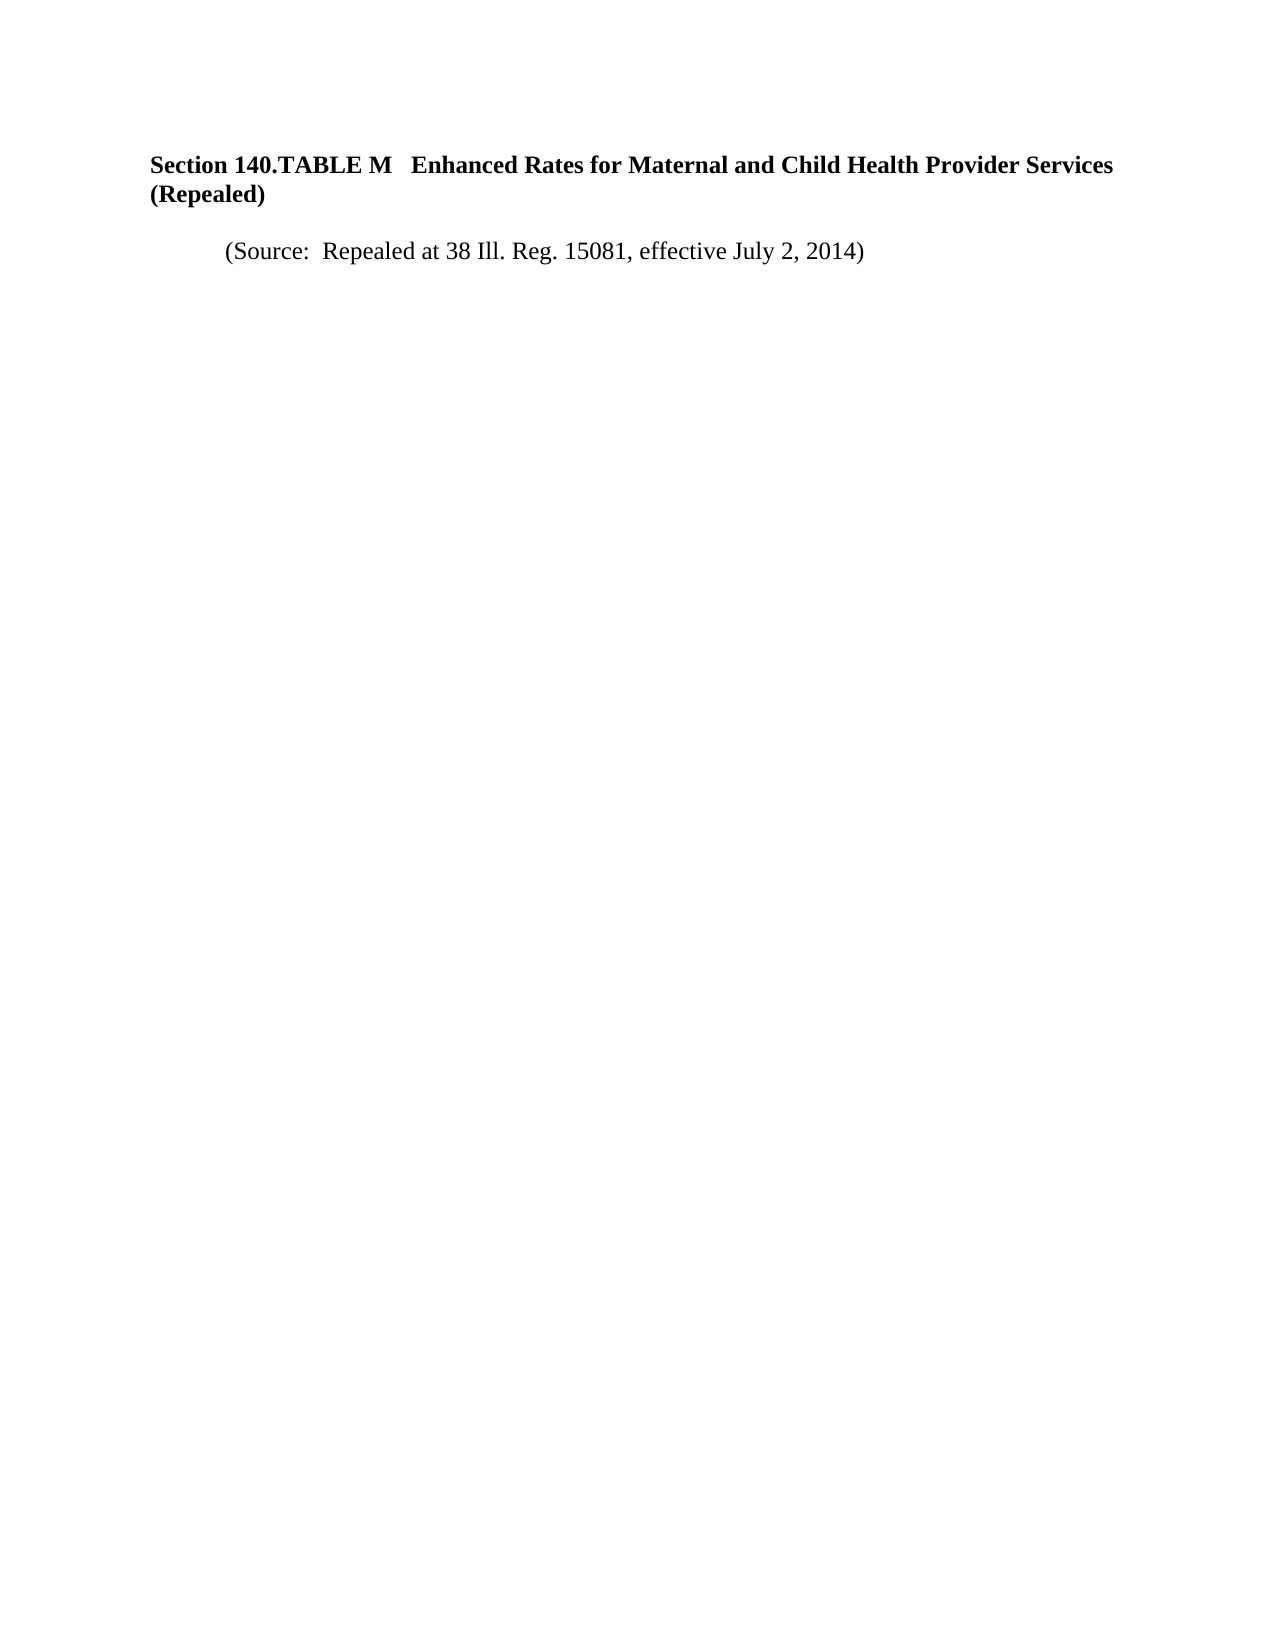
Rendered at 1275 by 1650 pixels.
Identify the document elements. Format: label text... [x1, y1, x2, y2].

text Section 140.TABLE M Enhanced Rates for Maternal and Child Health Provider Services (Repealed) [150, 150, 1125, 207]
text (Source: Repealed at 38 Ill. Reg. 15081, effective July 2, 2014) [225, 236, 1125, 265]
